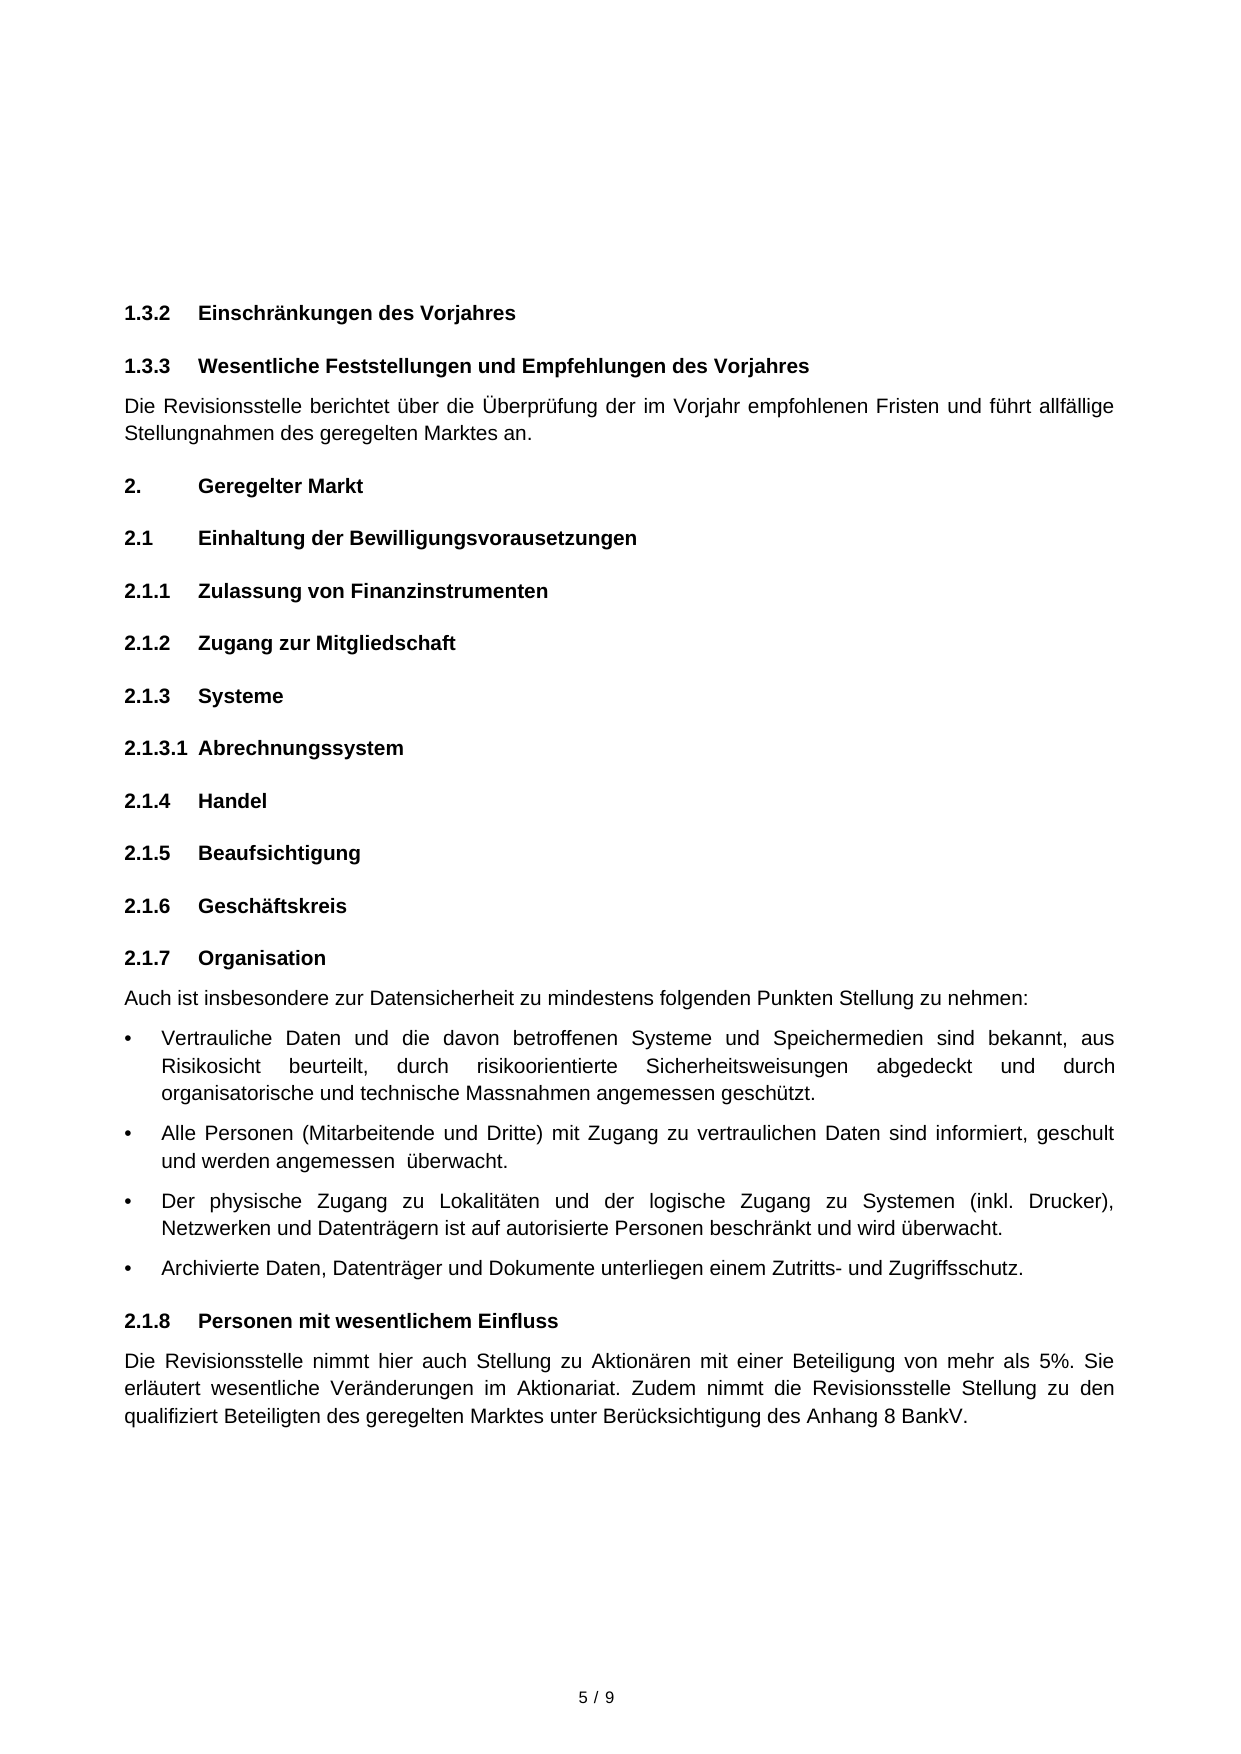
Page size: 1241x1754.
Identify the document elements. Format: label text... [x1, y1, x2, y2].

subtitle Personen mit wesentlichem Einfluss [124, 1309, 1116, 1333]
subtitle Einschränkungen des Vorjahres [124, 301, 1116, 325]
text Die Revisionsstelle nimmt hier auch Stellung zu Aktionären mit einer Beteiligung von mehr als 5%. Sie erläutert wesentliche Veränderungen im Aktionariat. Zudem nimmt die Revisionsstelle Stellung zu den qualifiziert Beteiligten des geregelten Marktes unter Berücksichtigung des Anhang 8 BankV. [124, 1349, 1116, 1428]
subtitle Geregelter Markt [124, 474, 1116, 498]
text Die Revisionsstelle berichtet über die Überprüfung der im Vorjahr empfohlenen Fristen und führt allfällige Stellungnahmen des geregelten Marktes an. [124, 394, 1116, 445]
subtitle Zulassung von Finanzinstrumenten [124, 579, 1116, 603]
text Auch ist insbesondere zur Datensicherheit zu mindestens folgenden Punkten Stellung zu nehmen: [124, 986, 1116, 1010]
text Alle Personen (Mitarbeitende und Dritte) mit Zugang zu vertraulichen Daten sind informiert, geschult und werden angemessen überwacht. [124, 1121, 1116, 1173]
subtitle Handel [124, 789, 1116, 813]
subtitle Abrechnungssystem [124, 736, 1116, 760]
subtitle Geschäftskreis [124, 894, 1116, 918]
subtitle Systeme [124, 684, 1116, 708]
subtitle Wesentliche Feststellungen und Empfehlungen des Vorjahres [124, 354, 1116, 378]
subtitle Organisation [124, 946, 1116, 970]
text Der physische Zugang zu Lokalitäten und der logische Zugang zu Systemen (inkl. Drucker), Netzwerken und Datenträgern ist auf autorisierte Personen beschränkt und wird überwacht. [124, 1189, 1116, 1240]
subtitle Beaufsichtigung [124, 841, 1116, 865]
text Archivierte Daten, Datenträger und Dokumente unterliegen einem Zutritts- und Zugriffsschutz. [124, 1256, 1116, 1280]
subtitle Einhaltung der Bewilligungsvorausetzungen [124, 526, 1116, 550]
subtitle Zugang zur Mitgliedschaft [124, 631, 1116, 655]
text Vertrauliche Daten und die davon betroffenen Systeme und Speichermedien sind bekannt, aus Risikosicht beurteilt, durch risikoorientierte Sicherheitsweisungen abgedeckt und durch organisatorische und technische Massnahmen angemessen geschützt. [124, 1026, 1116, 1105]
